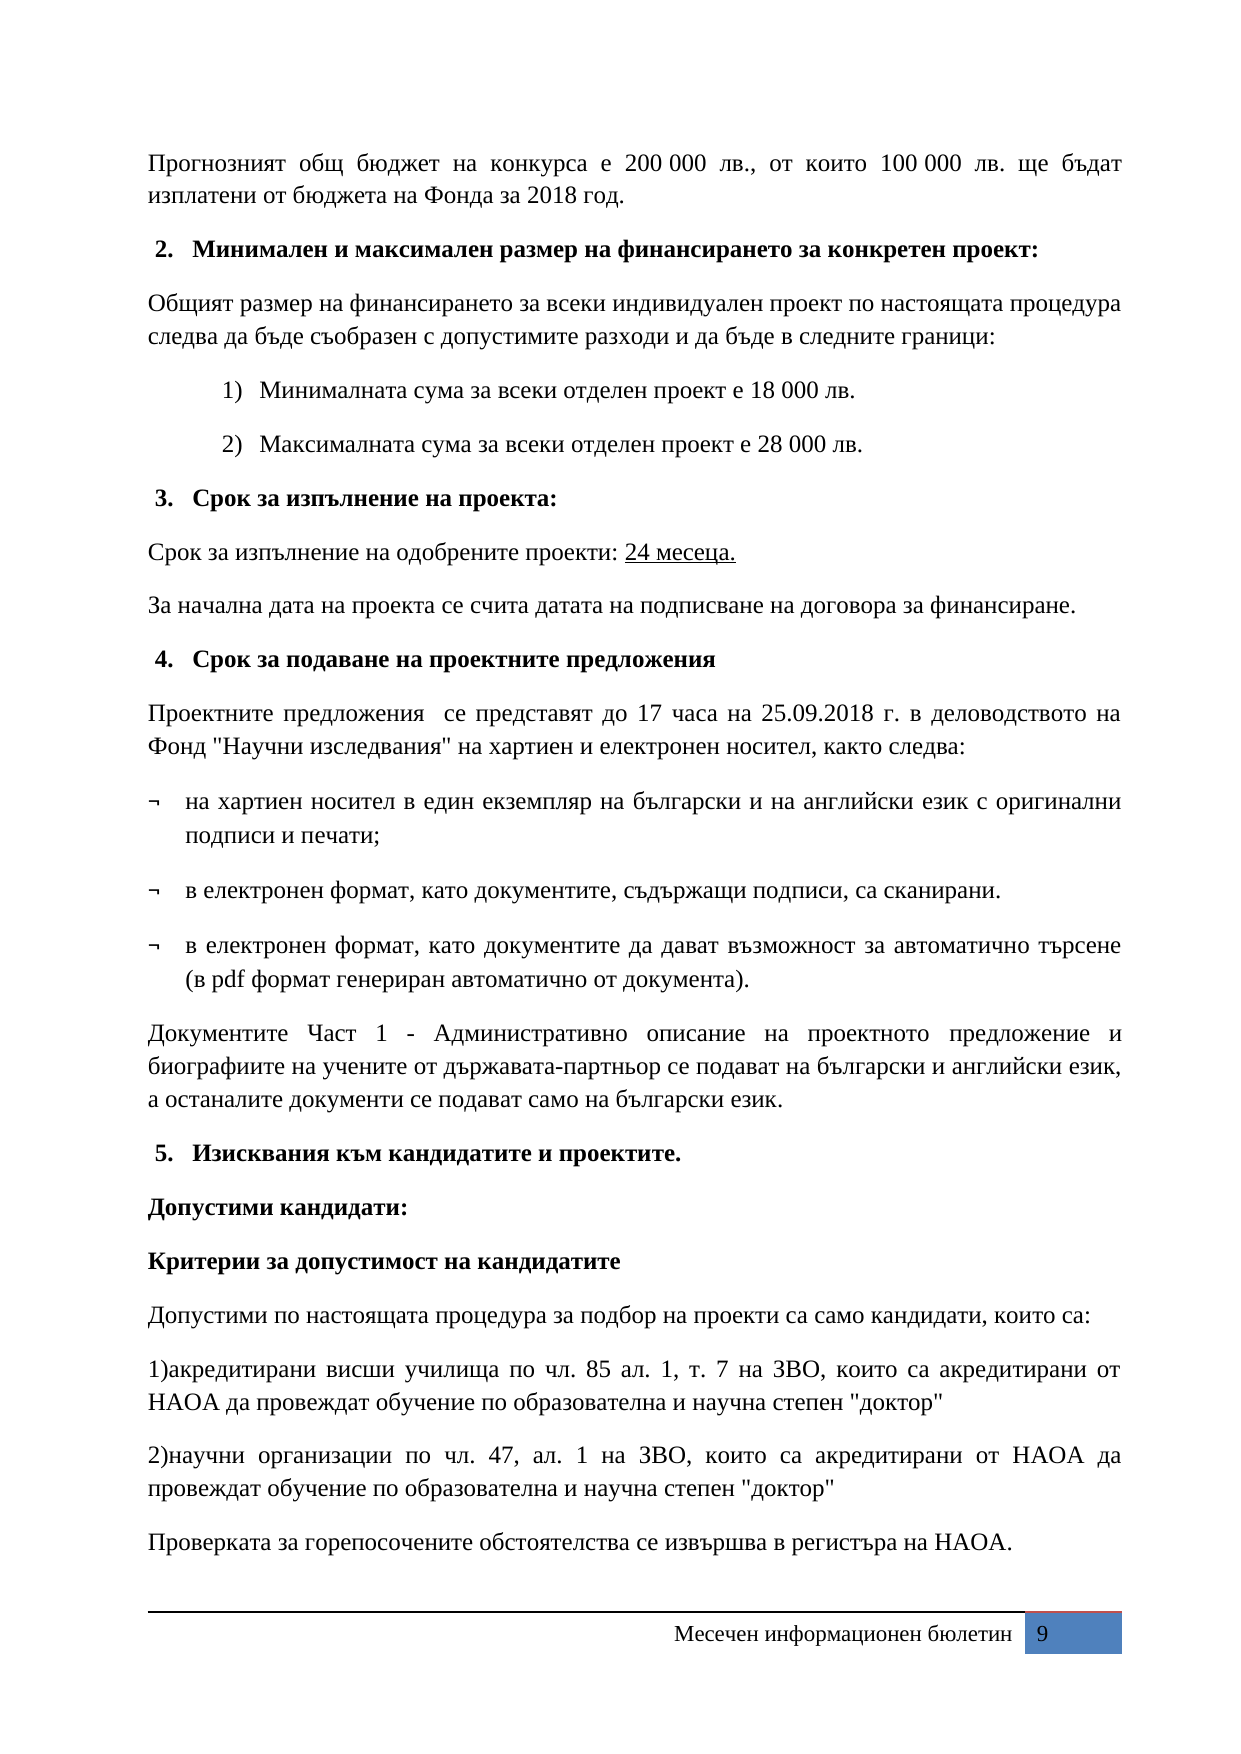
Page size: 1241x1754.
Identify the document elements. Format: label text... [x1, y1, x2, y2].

text 1)акредитирани висши училища по чл. 85 ал. 1, т. 7 на ЗВО, които са акредитирани от НАОА да провеждат обучение по образователна и научна степен "доктор" [148, 1354, 1122, 1415]
list Изисквания към кандидатите и проектите. [154, 1138, 1122, 1167]
list Срок за изпълнение на проекта: [154, 483, 1122, 512]
text Срок за изпълнение на одобрените проекти: 24 месеца. [148, 537, 1122, 566]
text Общият размер на финансирането за всеки индивидуален проект по настоящата процедура следва да бъде съобразен с допустимите разходи и да бъде в следните граници: [148, 288, 1122, 350]
list Срок за подаване на проектните предложения [154, 644, 1122, 673]
text Проверката за горепосочените обстоятелства се извършва в регистъра на НАОА. [148, 1527, 1122, 1556]
text Прогнозният общ бюджет на конкурса е 200 000 лв., от които 100 000 лв. ще бъдат изплатени от бюджета на Фонда за 2018 год. [148, 148, 1122, 209]
text Допустими кандидати: [148, 1192, 1122, 1221]
text За начална дата на проекта се счита датата на подписване на договора за финансиране. [148, 591, 1122, 619]
text Документите Част 1 - Административно описание на проектното предложение и биографиите на учените от държавата-партньор се подават на български и английски език, а останалите документи се подават само на български език. [148, 1018, 1122, 1113]
list на хартиен носител в един екземпляр на български и на английски език с оригинални подписи и печати; [148, 785, 1122, 849]
list Минимален и максимален размер на финансирането за конкретен проект: [154, 234, 1122, 263]
list в електронен формат, като документите, съдържащи подписи, са сканирани. [148, 874, 1122, 904]
list в електронен формат, като документите да дават възможност за автоматично търсене (в pdf формат генериран автоматично от документа). [148, 930, 1122, 993]
list Минималната сума за всеки отделен проект е 18 000 лв. [222, 375, 1122, 404]
list Максималната сума за всеки отделен проект е 28 000 лв. [222, 429, 1122, 458]
text 2)научни организации по чл. 47, ал. 1 на ЗВО, които са акредитирани от НАОА да провеждат обучение по образователна и научна степен "доктор" [148, 1441, 1122, 1502]
text Критерии за допустимост на кандидатите [148, 1246, 1122, 1275]
text Допустими по настоящата процедура за подбор на проекти са само кандидати, които са: [148, 1300, 1122, 1328]
text Проектните предложения се представят до 17 часа на 25.09.2018 г. в деловодството на Фонд "Научни изследвания" на хартиен и електронен носител, както следва: [148, 698, 1122, 760]
